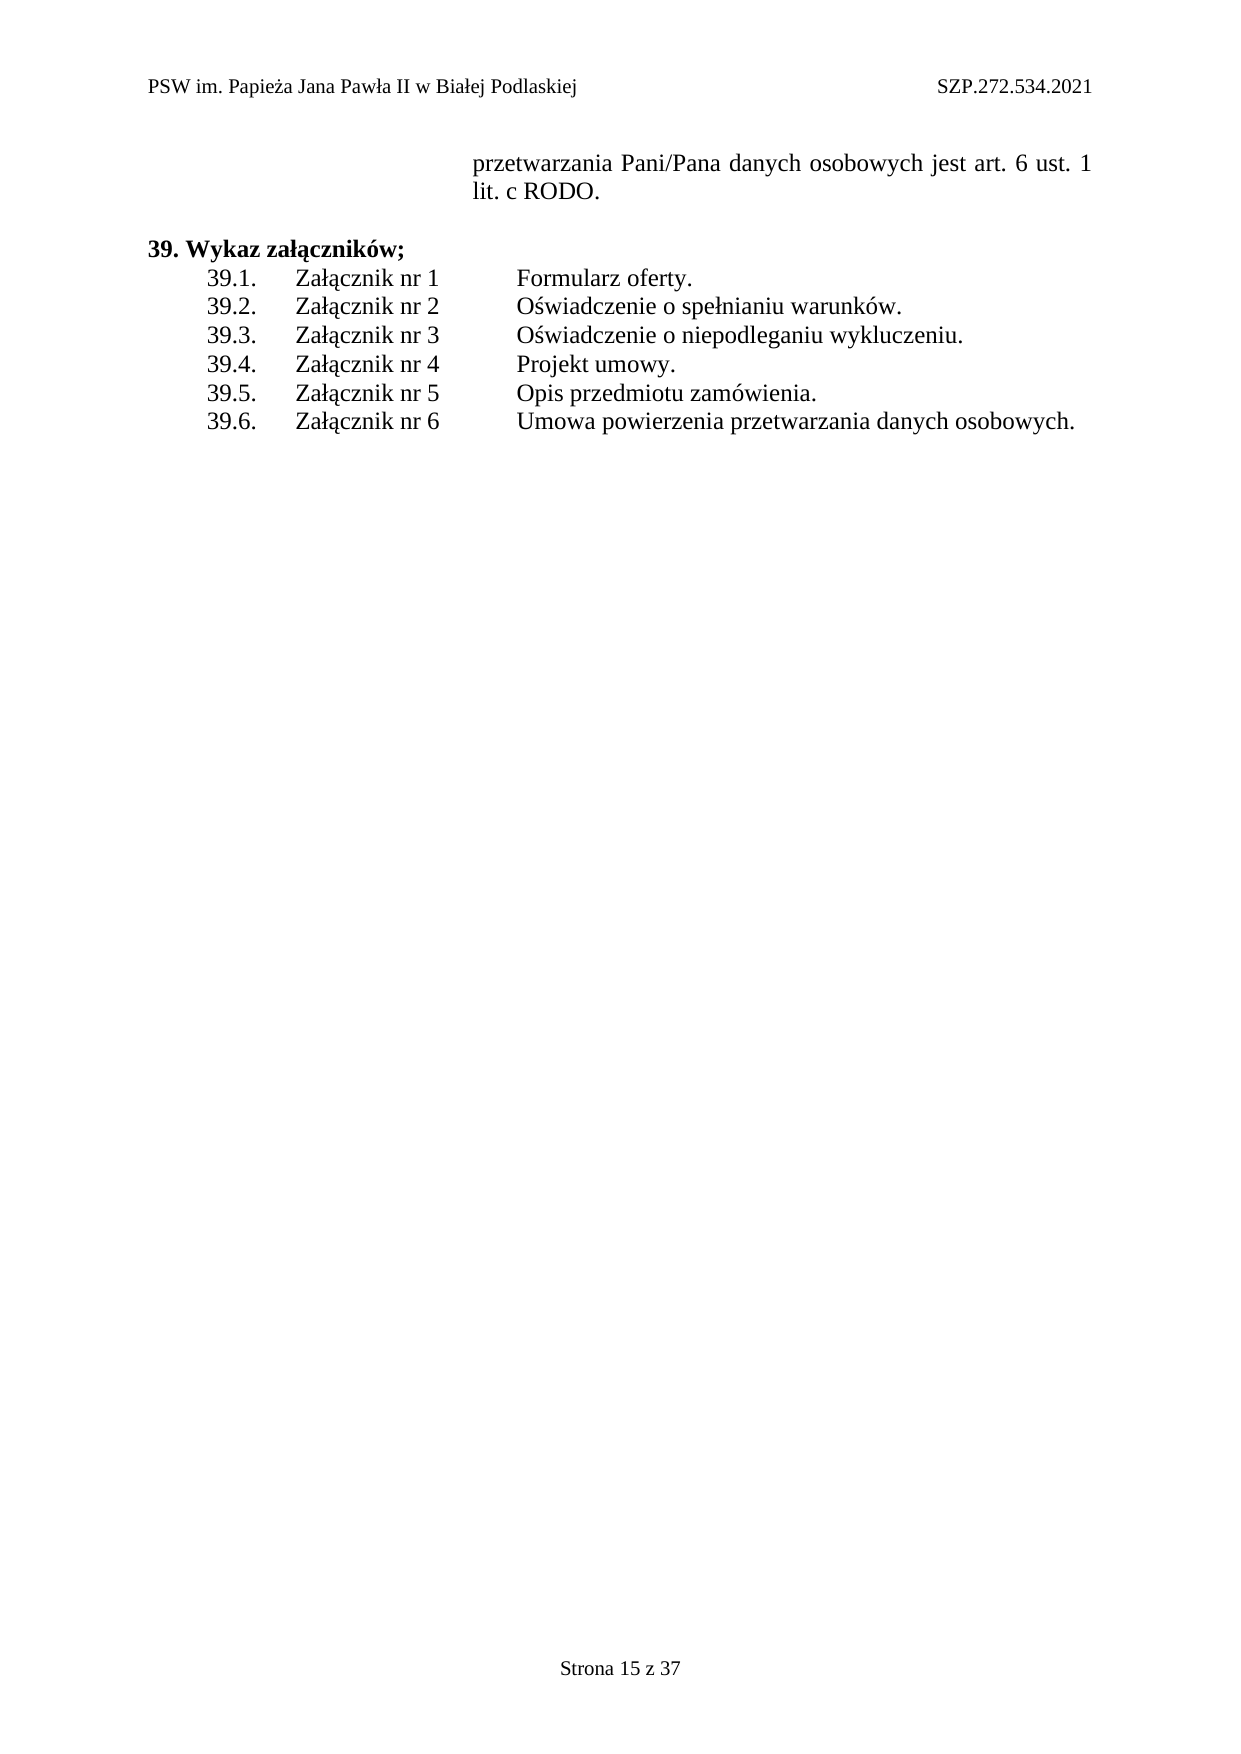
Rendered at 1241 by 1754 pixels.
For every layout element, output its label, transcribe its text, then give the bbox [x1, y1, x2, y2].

list Załącznik nr 1 Formularz oferty. [207, 263, 1093, 291]
list Załącznik nr 3 Oświadczenie o niepodleganiu wykluczeniu. [207, 320, 1093, 349]
list Załącznik nr 6 Umowa powierzenia przetwarzania danych osobowych. [207, 406, 1093, 435]
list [354, 148, 1093, 205]
list Załącznik nr 5 Opis przedmiotu zamówienia. [207, 378, 1093, 406]
list Załącznik nr 2 Oświadczenie o spełnianiu warunków. [207, 291, 1093, 320]
list Załącznik nr 4 Projekt umowy. [207, 349, 1093, 378]
list Wykaz załączników; [148, 234, 1093, 263]
